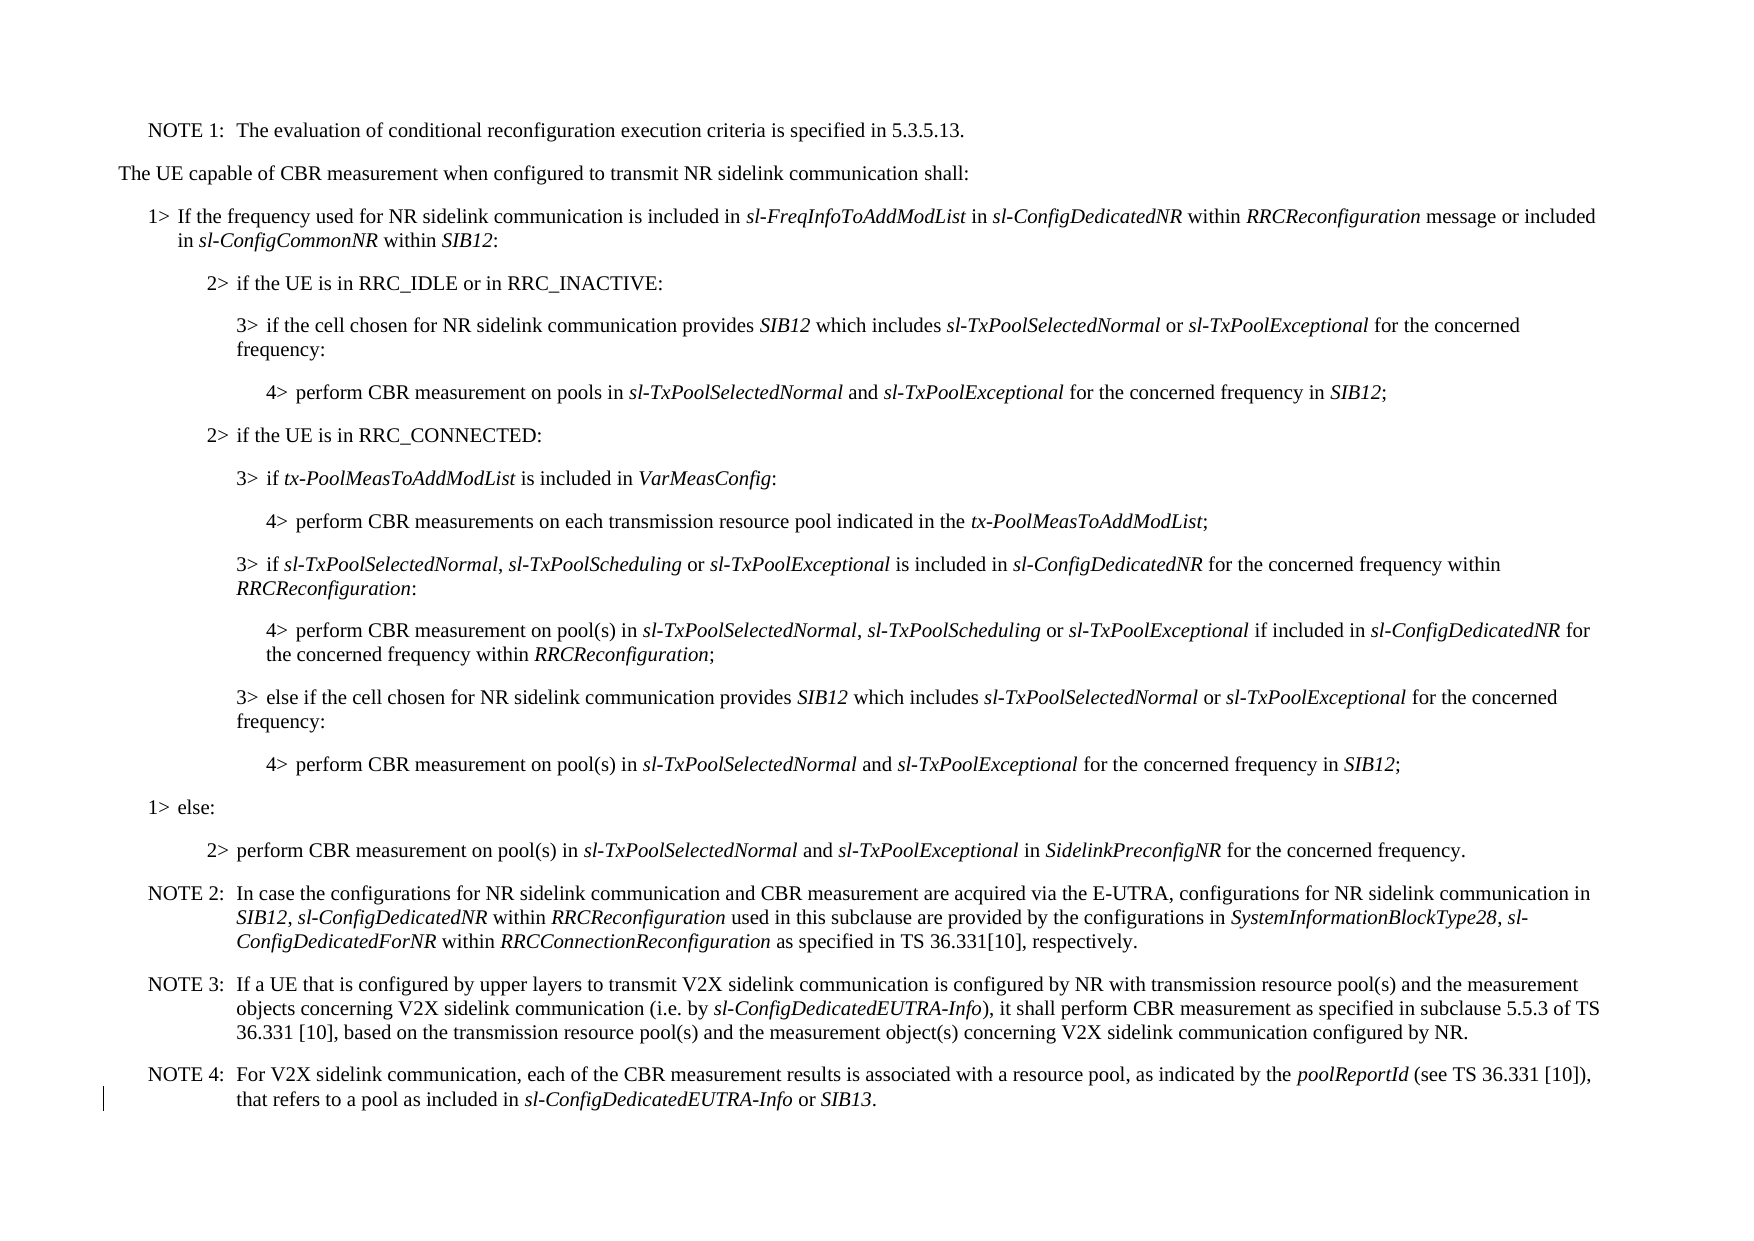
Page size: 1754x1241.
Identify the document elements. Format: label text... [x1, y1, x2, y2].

text 2> perform CBR measurement on pool(s) in sl-TxPoolSelectedNormal and sl-TxPoolExceptional in SidelinkPreconfigNR for the concerned frequency. [207, 838, 1606, 862]
text 4> perform CBR measurement on pools in sl-TxPoolSelectedNormal and sl-TxPoolExceptional for the concerned frequency in SIB12; [266, 380, 1606, 404]
text The UE capable of CBR measurement when configured to transmit NR sidelink communication shall: [118, 161, 1606, 185]
text 3> if tx-PoolMeasToAddModList is included in VarMeasConfig: [236, 466, 1606, 490]
text 2> if the UE is in RRC_IDLE or in RRC_INACTIVE: [207, 271, 1606, 294]
text NOTE 1: The evaluation of conditional reconfiguration execution criteria is specified in 5.3.5.13. [148, 118, 1606, 142]
text 1> If the frequency used for NR sidelink communication is included in sl-FreqInfoToAddModList in sl-ConfigDedicatedNR within RRCReconfiguration message or included in sl-ConfigCommonNR within SIB12: [148, 204, 1606, 252]
text 1> else: [148, 795, 1606, 819]
text 2> if the UE is in RRC_CONNECTED: [207, 423, 1606, 447]
text 4> perform CBR measurement on pool(s) in sl-TxPoolSelectedNormal and sl-TxPoolExceptional for the concerned frequency in SIB12; [266, 752, 1606, 776]
text NOTE 2: In case the configurations for NR sidelink communication and CBR measurement are acquired via the E-UTRA, configurations for NR sidelink communication in SIB12, sl-ConfigDedicatedNR within RRCReconfiguration used in this subclause are provided by the configurations in SystemInformationBlockType28, sl-ConfigDedicatedForNR within RRCConnectionReconfiguration as specified in TS 36.331[10], respectively. [148, 881, 1606, 953]
text 3> if the cell chosen for NR sidelink communication provides SIB12 which includes sl-TxPoolSelectedNormal or sl-TxPoolExceptional for the concerned frequency: [236, 313, 1606, 361]
text NOTE 3: If a UE that is configured by upper layers to transmit V2X sidelink communication is configured by NR with transmission resource pool(s) and the measurement objects concerning V2X sidelink communication (i.e. by sl-ConfigDedicatedEUTRA-Info), it shall perform CBR measurement as specified in subclause 5.5.3 of TS 36.331 [10], based on the transmission resource pool(s) and the measurement object(s) concerning V2X sidelink communication configured by NR. [148, 971, 1606, 1044]
text 4> perform CBR measurement on pool(s) in sl-TxPoolSelectedNormal, sl-TxPoolScheduling or sl-TxPoolExceptional if included in sl-ConfigDedicatedNR for the concerned frequency within RRCReconfiguration; [266, 618, 1606, 666]
text 3> if sl-TxPoolSelectedNormal, sl-TxPoolScheduling or sl-TxPoolExceptional is included in sl-ConfigDedicatedNR for the concerned frequency within RRCReconfiguration: [236, 551, 1606, 599]
text 4> perform CBR measurements on each transmission resource pool indicated in the tx-PoolMeasToAddModList; [266, 509, 1606, 533]
text 3> else if the cell chosen for NR sidelink communication provides SIB12 which includes sl-TxPoolSelectedNormal or sl-TxPoolExceptional for the concerned frequency: [236, 685, 1606, 733]
text NOTE 4: For V2X sidelink communication, each of the CBR measurement results is associated with a resource pool, as indicated by the poolReportId (see TS 36.331 [10]), that refers to a pool as included in sl-ConfigDedicatedEUTRA-Info or SIB13. [148, 1062, 1606, 1111]
